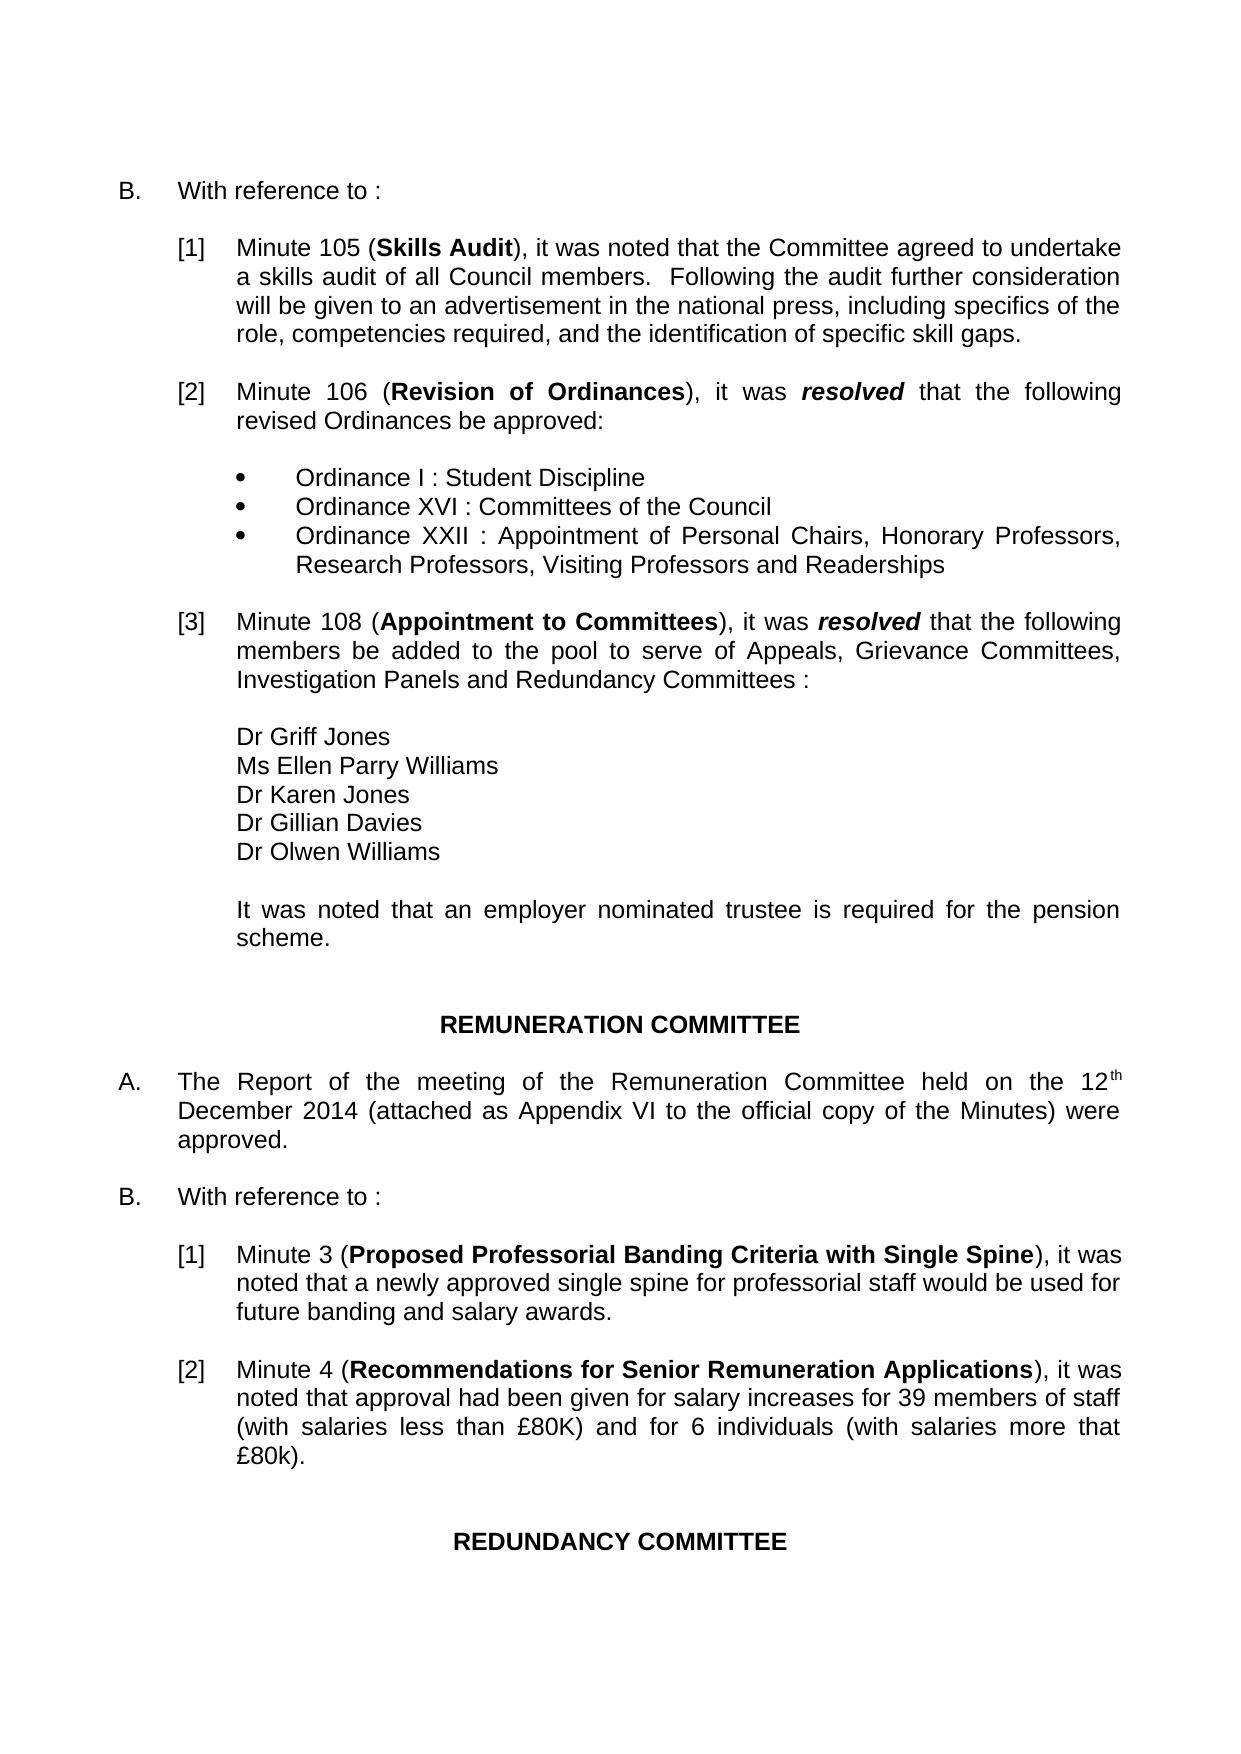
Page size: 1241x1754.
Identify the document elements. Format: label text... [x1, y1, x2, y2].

list Ordinance I : Student Discipline [236, 463, 1122, 492]
list The Report of the meeting of the Remuneration Committee held on the 12th December 2014 (attached as Appendix VI to the official copy of the Minutes) were approved. [118, 1067, 1122, 1153]
text Ms Ellen Parry Williams [118, 751, 1122, 780]
text [1] Minute 105 (Skills Audit), it was noted that the Committee agreed to undertake a skills audit of all Council members. Following the audit further consideration will be given to an advertisement in the national press, including specifics of the role, competencies required, and the identification of specific skill gaps. [177, 233, 1122, 348]
list Ordinance XXII : Appointment of Personal Chairs, Honorary Professors, Research Professors, Visiting Professors and Readerships [236, 521, 1122, 578]
text It was noted that an employer nominated trustee is required for the pension scheme. [236, 895, 1122, 952]
text Dr Olwen Williams [118, 837, 1122, 866]
text Dr Griff Jones [118, 722, 1122, 751]
text REMUNERATION COMMITTEE [118, 1010, 1122, 1038]
text Dr Gillian Davies [118, 808, 1122, 837]
text Dr Karen Jones [118, 780, 1122, 808]
text REDUNDANCY COMMITTEE [118, 1527, 1122, 1556]
text [3] Minute 108 (Appointment to Committees), it was resolved that the following members be added to the pool to serve of Appeals, Grievance Committees, Investigation Panels and Redundancy Committees : [177, 607, 1122, 693]
text [2] Minute 4 (Recommendations for Senior Remuneration Applications), it was noted that approval had been given for salary increases for 39 members of staff (with salaries less than £80K) and for 6 individuals (with salaries more that £80k). [177, 1355, 1122, 1470]
list With reference to : [118, 176, 1122, 204]
list With reference to : [118, 1182, 1122, 1211]
text [1] Minute 3 (Proposed Professorial Banding Criteria with Single Spine), it was noted that a newly approved single spine for professorial staff would be used for future banding and salary awards. [177, 1240, 1122, 1326]
text [2] Minute 106 (Revision of Ordinances), it was resolved that the following revised Ordinances be approved: [177, 377, 1122, 434]
list Ordinance XVI : Committees of the Council [236, 492, 1122, 521]
